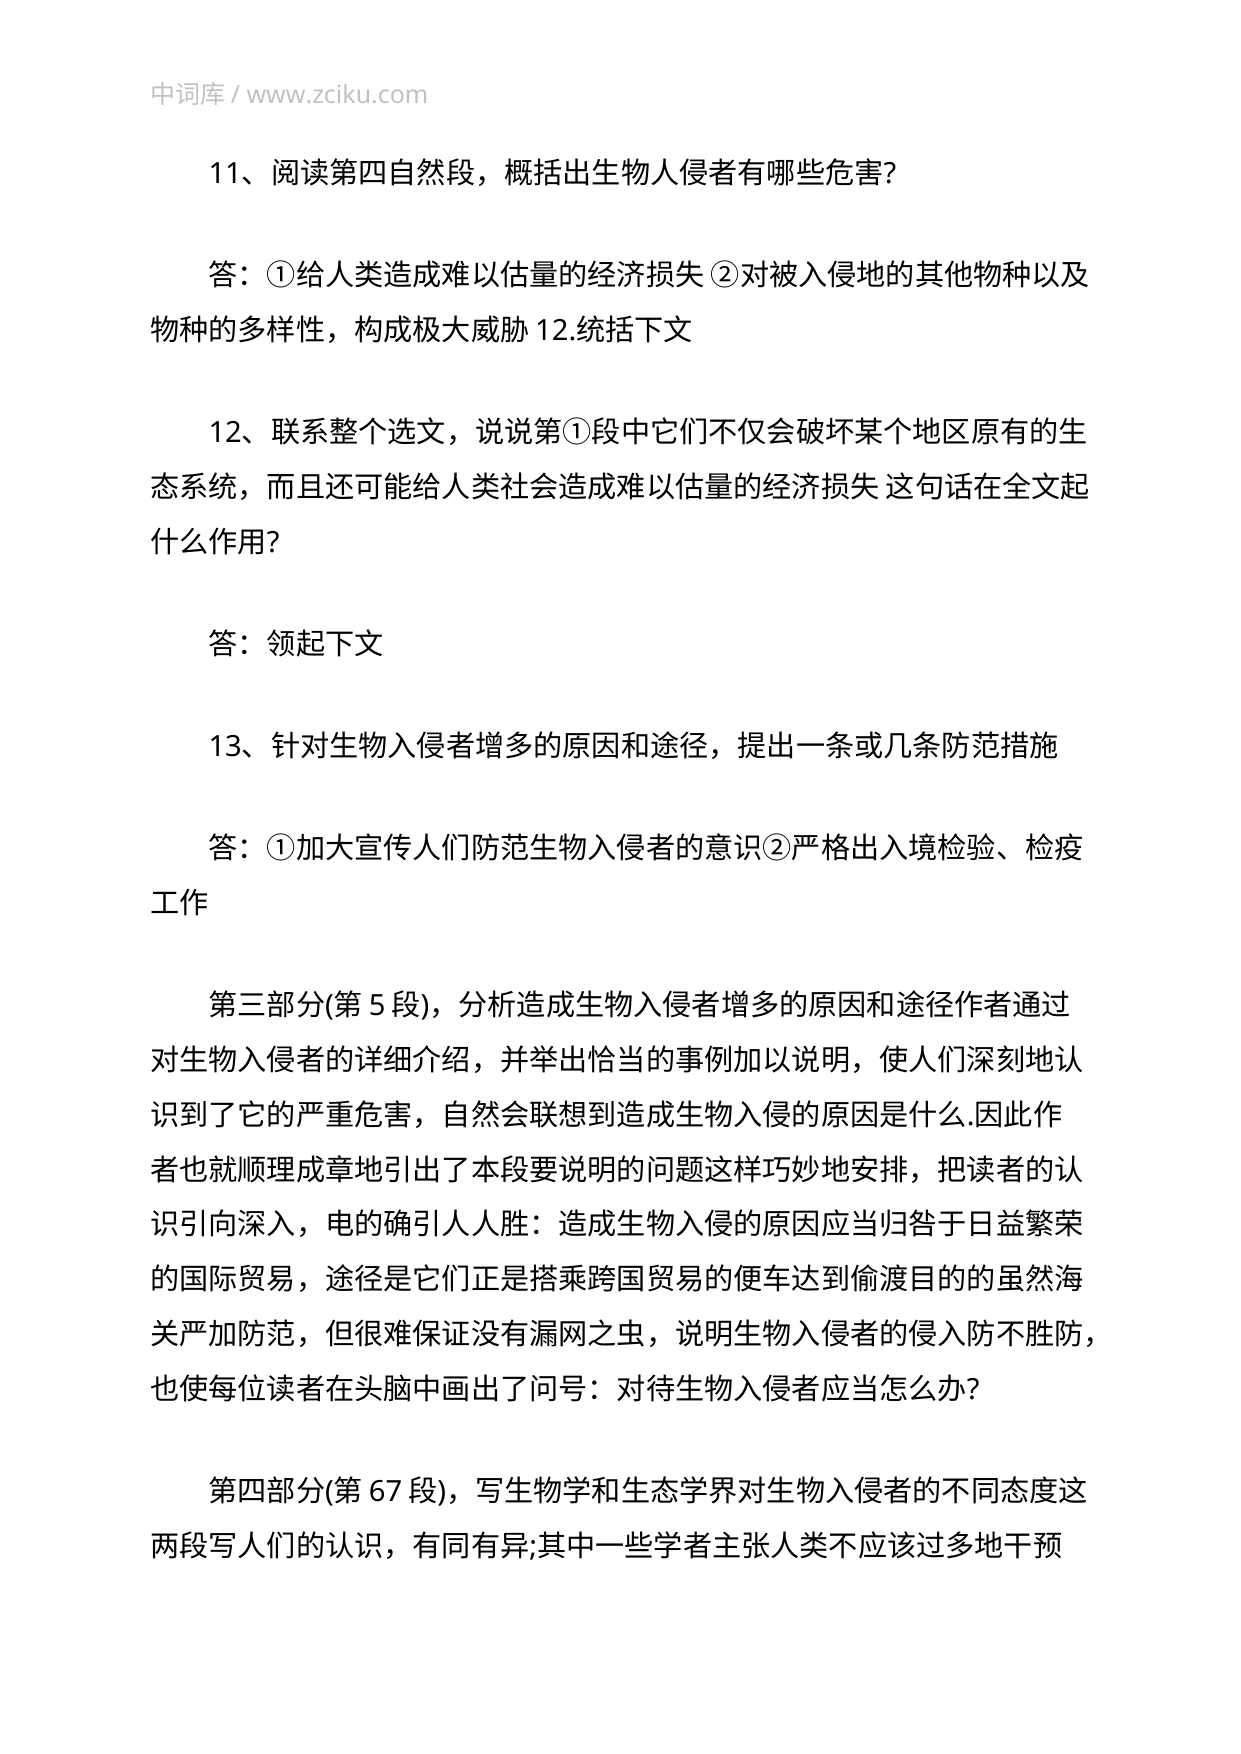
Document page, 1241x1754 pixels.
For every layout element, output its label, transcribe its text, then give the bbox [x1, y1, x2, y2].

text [150, 1468, 1090, 1565]
text 答：①给人类造成难以估量的经济损失 ②对被入侵地的其他物种以及物种的多样性，构成极大威胁12.统括下文 [150, 252, 1090, 349]
text 答：①加大宣传人们防范生物入侵者的意识②严格出入境检验、检疫工作 [150, 824, 1090, 922]
text 第三部分(第5段)，分析造成生物入侵者增多的原因和途径作者通过对生物入侵者的详细介绍，并举出恰当的事例加以说明，使人们深刻地认识到了它的严重危害，自然会联想到造成生物入侵的原因是什么.因此作者也就顺理成章地引出了本段要说明的问题这样巧妙地安排，把读者的认识引向深入，电的确引人人胜：造成生物入侵的原因应当归咎于日益繁荣的国际贸易，途径是它们正是搭乘跨国贸易的便车达到偷渡目的的虽然海关严加防范，但很难保证没有漏网之虫，说明生物入侵者的侵入防不胜防，也使每位读者在头脑中画出了问号：对待生物入侵者应当怎么办? [150, 981, 1090, 1408]
text 12、联系整个选文，说说第①段中它们不仅会破坏某个地区原有的生态系统，而且还可能给人类社会造成难以估量的经济损失 这句话在全文起什么作用? [150, 409, 1090, 561]
text 11、阅读第四自然段，概括出生物人侵者有哪些危害? [150, 150, 1090, 192]
text 答：领起下文 [150, 621, 1090, 663]
text 13、针对生物入侵者增多的原因和途径，提出一条或几条防范措施 [150, 722, 1090, 765]
